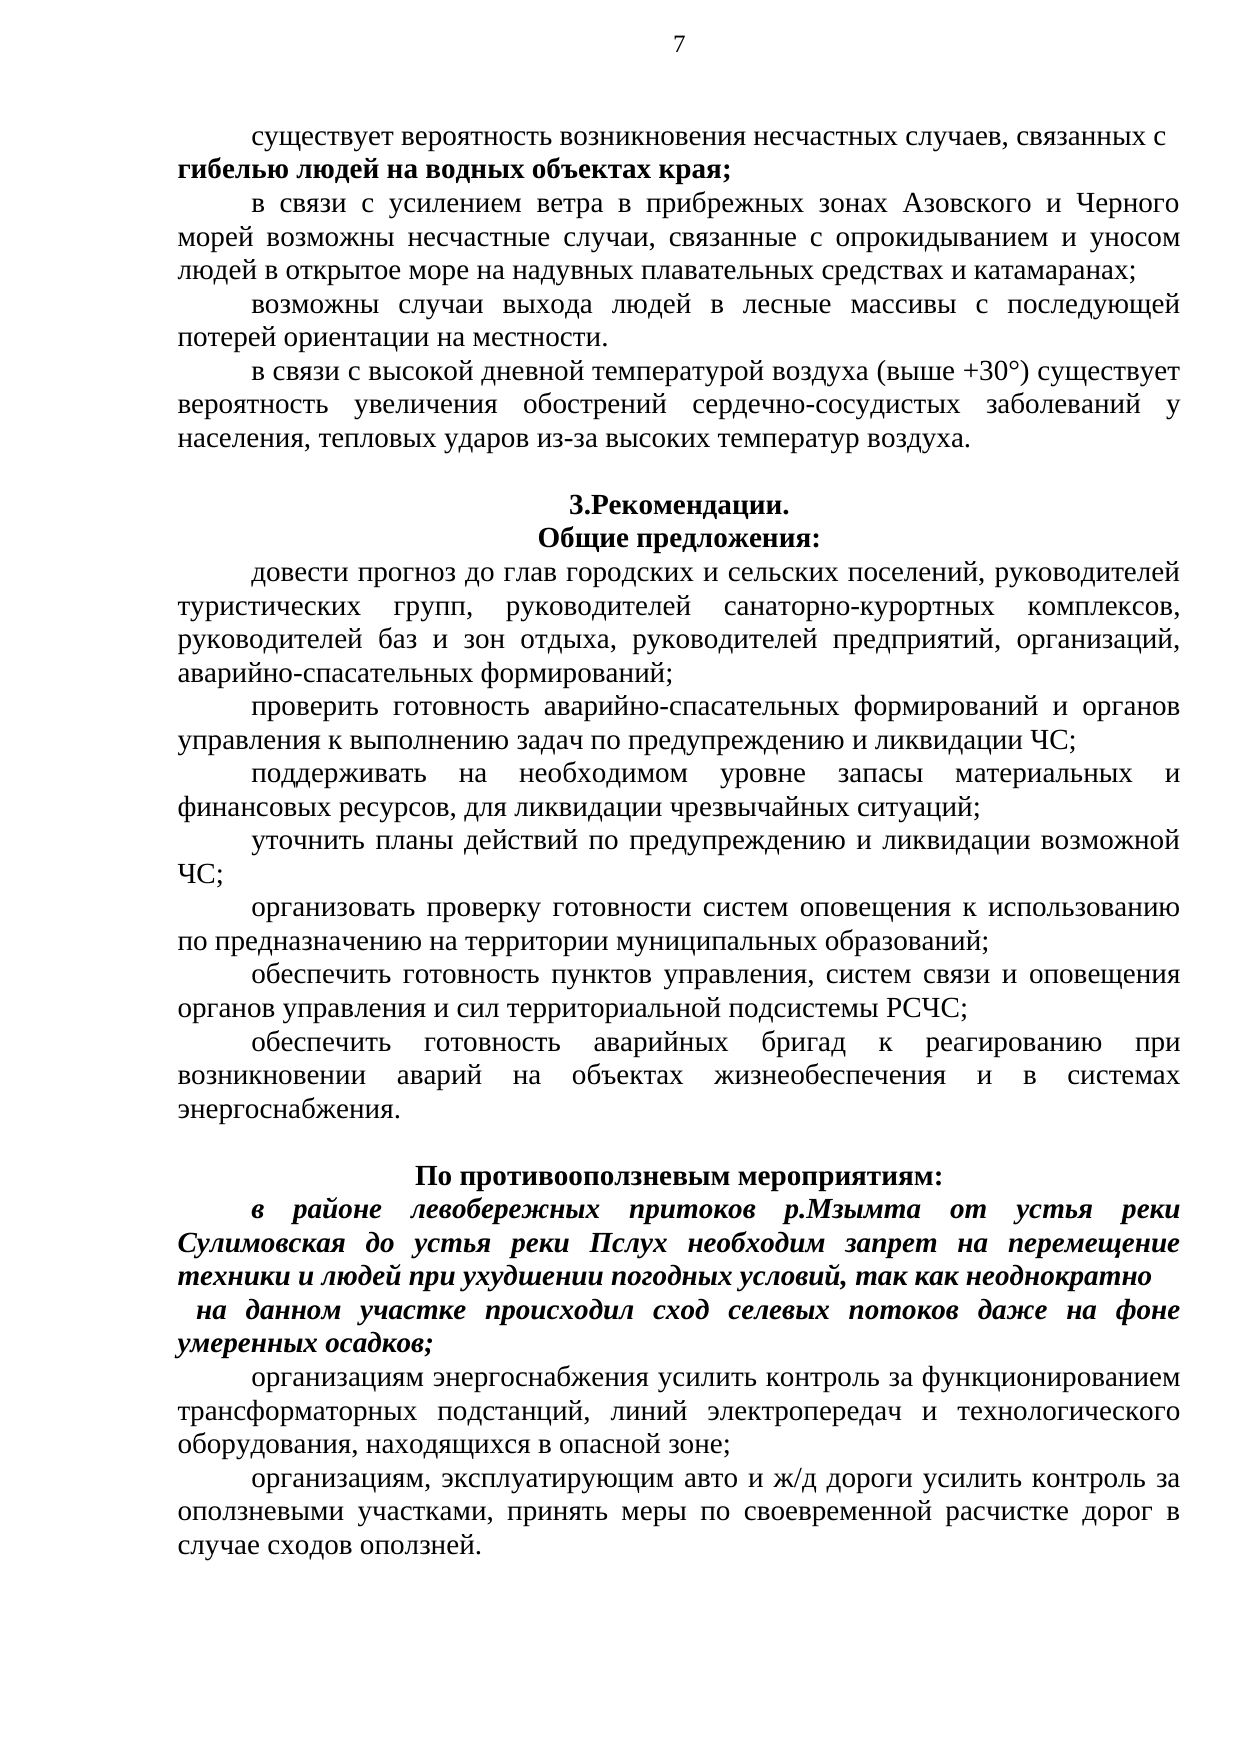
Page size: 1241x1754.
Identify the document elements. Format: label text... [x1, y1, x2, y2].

text Общие предложения: [177, 521, 1181, 554]
text организациям, эксплуатирующим авто и ж/д дороги усилить контроль за оползневыми участками, принять меры по своевременной расчистке дорог в случае сходов оползней. [177, 1460, 1181, 1560]
text в связи с высокой дневной температурой воздуха (выше +30°) существует вероятность увеличения обострений сердечно-сосудистых заболеваний у населения, тепловых ударов из-за высоких температур воздуха. [177, 353, 1181, 453]
text По противооползневым мероприятиям: [177, 1158, 1181, 1191]
text на данном участке происходил сход селевых потоков даже на фоне умеренных осадков; [177, 1292, 1181, 1359]
text обеспечить готовность пунктов управления, систем связи и оповещения органов управления и сил территориальной подсистемы РСЧС; [177, 957, 1181, 1024]
text обеспечить готовность аварийных бригад к реагированию при возникновении аварий на объектах жизнеобеспечения и в системах энергоснабжения. [177, 1024, 1181, 1124]
text организациям энергоснабжения усилить контроль за функционированием трансформаторных подстанций, линий электропередач и технологического оборудования, находящихся в опасной зоне; [177, 1359, 1181, 1460]
text возможны случаи выхода людей в лесные массивы с последующей потерей ориентации на местности. [177, 286, 1181, 353]
text довести прогноз до глав городских и сельских поселений, руководителей туристических групп, руководителей санаторно-курортных комплексов, руководителей баз и зон отдыха, руководителей предприятий, организаций, аварийно-спасательных формирований; [177, 554, 1181, 688]
text в районе левобережных притоков р.Мзымта от устья реки Сулимовская до устья реки Пслух необходим запрет на перемещение техники и людей при ухудшении погодных условий, так как неоднократно [177, 1191, 1181, 1292]
text проверить готовность аварийно-спасательных формирований и органов управления к выполнению задач по предупреждению и ликвидации ЧС; [177, 688, 1181, 755]
text 3.Рекомендации. [177, 487, 1181, 521]
text организовать проверку готовности систем оповещения к использованию по предназначению на территории муниципальных образований; [177, 889, 1181, 957]
text гибелью людей на водных объектах края; [177, 152, 1181, 185]
text поддерживать на необходимом уровне запасы материальных и финансовых ресурсов, для ликвидации чрезвычайных ситуаций; [177, 755, 1181, 822]
text уточнить планы действий по предупреждению и ликвидации возможной ЧС; [177, 822, 1181, 889]
text в связи с усилением ветра в прибрежных зонах Азовского и Черного морей возможны несчастные случаи, связанные с опрокидыванием и уносом людей в открытое море на надувных плавательных средствах и катамаранах; [177, 185, 1181, 286]
text существует вероятность возникновения несчастных случаев, связанных с [177, 118, 1181, 152]
